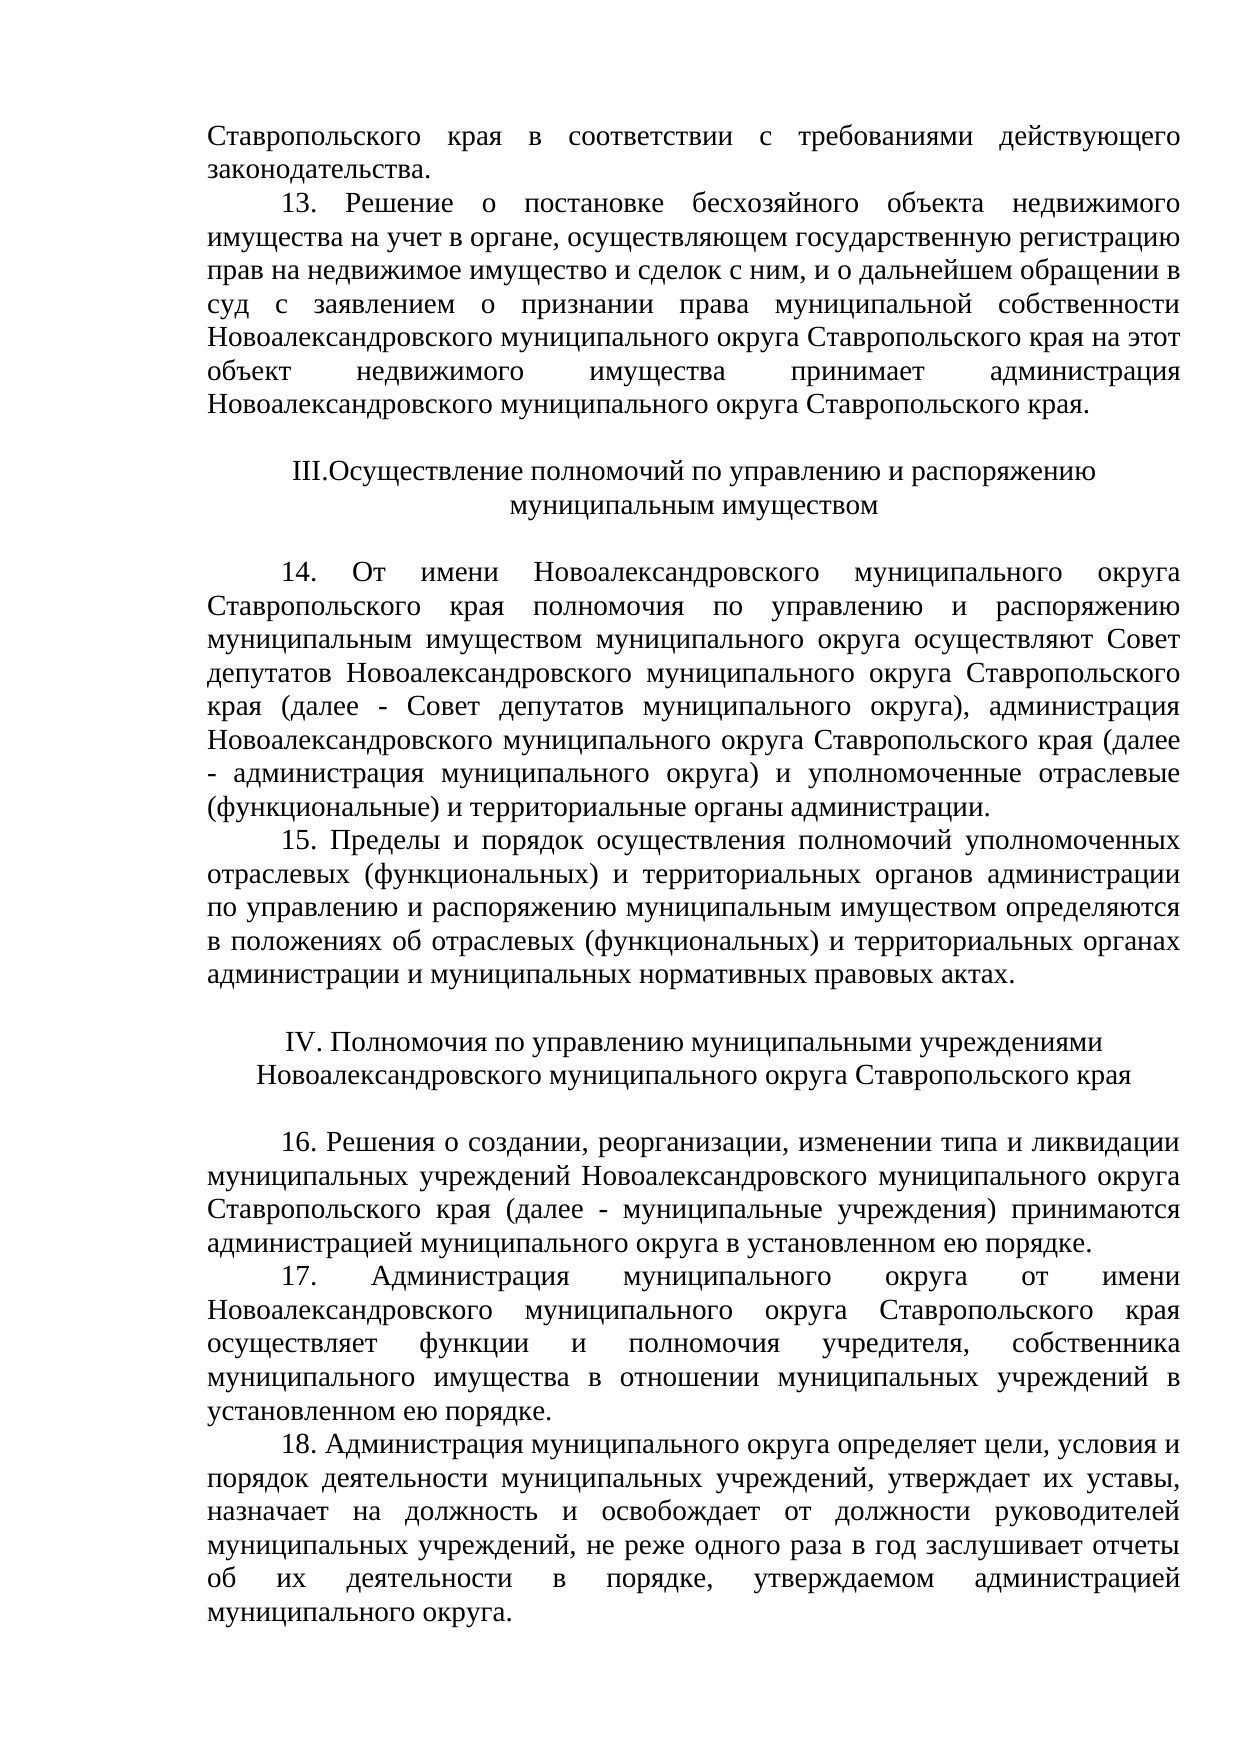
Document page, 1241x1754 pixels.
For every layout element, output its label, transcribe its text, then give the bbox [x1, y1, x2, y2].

text 13. Решение о постановке бесхозяйного объекта недвижимого имущества на учет в органе, осуществляющем государственную регистрацию прав на недвижимое имущество и сделок с ним, и о дальнейшем обращении в суд с заявлением о признании права муниципальной собственности Новоалександровского муниципального округа Ставропольского края на этот объект недвижимого имущества принимает администрация Новоалександровского муниципального округа Ставропольского края. [207, 185, 1181, 420]
text 17. Администрация муниципального округа от имени Новоалександровского муниципального округа Ставропольского края осуществляет функции и полномочия учредителя, собственника муниципального имущества в отношении муниципальных учреждений в установленном ею порядке. [207, 1258, 1181, 1426]
text 16. Решения о создании, реорганизации, изменении типа и ликвидации муниципальных учреждений Новоалександровского муниципального округа Ставропольского края (далее - муниципальные учреждения) принимаются администрацией муниципального округа в установленном ею порядке. [207, 1124, 1181, 1258]
text IV. Полномочия по управлению муниципальными учреждениями Новоалександровского муниципального округа Ставропольского края [207, 1024, 1181, 1091]
text III.Осуществление полномочий по управлению и распоряжению муниципальным имуществом [207, 453, 1181, 521]
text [207, 118, 1181, 185]
text 14. От имени Новоалександровского муниципального округа Ставропольского края полномочия по управлению и распоряжению муниципальным имуществом муниципального округа осуществляют Совет депутатов Новоалександровского муниципального округа Ставропольского края (далее - Совет депутатов муниципального округа), администрация Новоалександровского муниципального округа Ставропольского края (далее - администрация муниципального округа) и уполномоченные отраслевые (функциональные) и территориальные органы администрации. [207, 554, 1181, 822]
text 18. Администрация муниципального округа определяет цели, условия и порядок деятельности муниципальных учреждений, утверждает их уставы, назначает на должность и освобождает от должности руководителей муниципальных учреждений, не реже одного раза в год заслушивает отчеты об их деятельности в порядке, утверждаемом администрацией муниципального округа. [207, 1426, 1181, 1627]
text 15. Пределы и порядок осуществления полномочий уполномоченных отраслевых (функциональных) и территориальных органов администрации по управлению и распоряжению муниципальным имуществом определяются в положениях об отраслевых (функциональных) и территориальных органах администрации и муниципальных нормативных правовых актах. [207, 822, 1181, 990]
